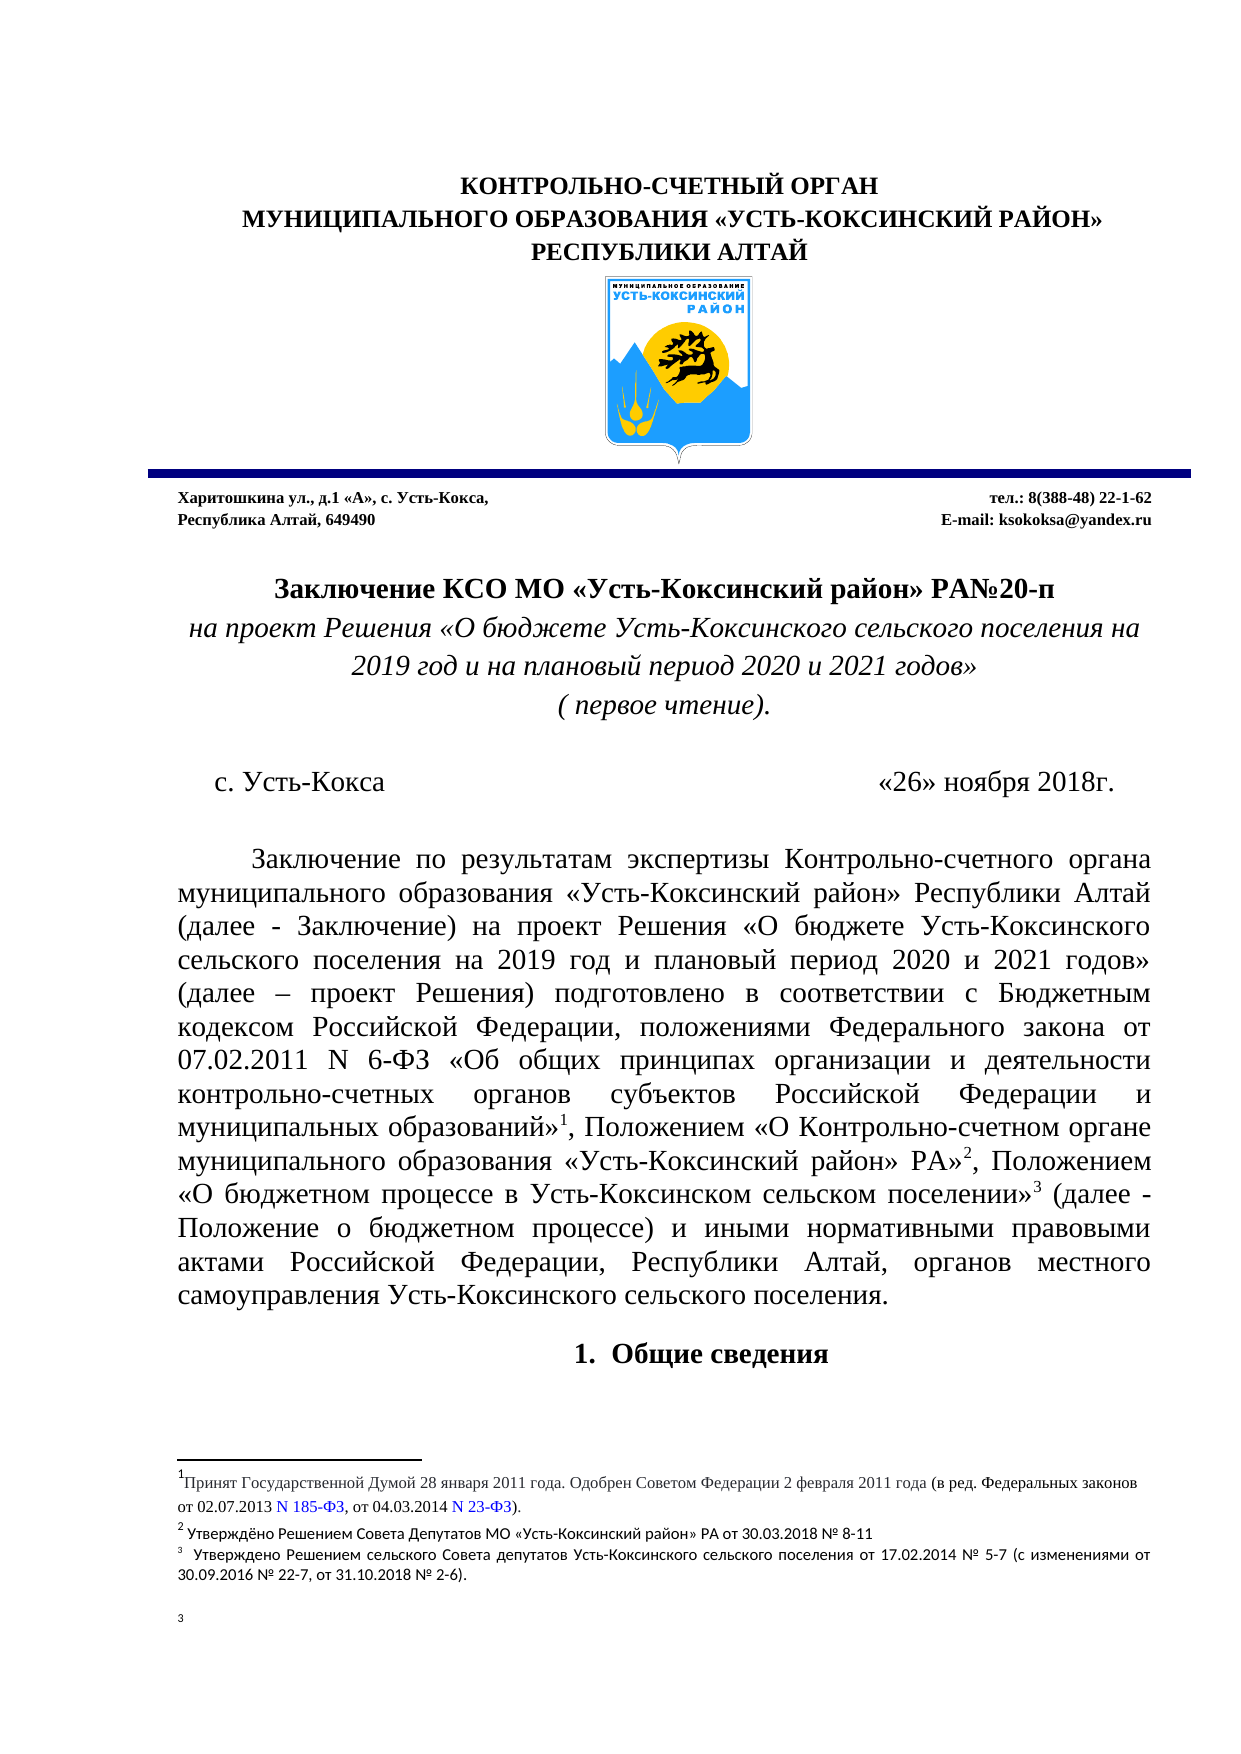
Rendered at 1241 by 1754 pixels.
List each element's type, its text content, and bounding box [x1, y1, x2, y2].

text Заключение по результатам экспертизы Контрольно-счетного органа муниципального образования «Усть-Коксинский район» Республики Алтай (далее - Заключение) на проект Решения «О бюджете Усть-Коксинского сельского поселения на 2019 год и плановый период 2020 и 2021 годов» (далее – проект Решения) подготовлено в соответствии с Бюджетным кодексом Российской Федерации, положениями Федерального закона от 07.02.2011 N 6-ФЗ «Об общих принципах организации и деятельности контрольно-счетных органов субъектов Российской Федерации и муниципальных образований», Положением «О Контрольно-счетном органе муниципального образования «Усть-Коксинский район» РА», Положением «О бюджетном процессе в Усть-Коксинском сельском поселении» (далее - Положение о бюджетном процессе) и иными нормативными правовыми актами Российской Федерации, Республики Алтай, органов местного самоуправления Усть-Коксинского сельского поселения. [177, 841, 1152, 1311]
text на проект Решения «О бюджете Усть-Коксинского сельского поселения на 2019 год и на плановый период 2020 и 2021 годов» [177, 610, 1152, 682]
text Заключение КСО МО «Усть-Коксинский район» РА№20-п [177, 571, 1152, 605]
table_header тел.: 8(388-48) 22-1-62 E-mail: ksokoksa@yandex.ru [664, 488, 1163, 533]
text ( первое чтение). [177, 687, 1152, 721]
text с. Усть-Кокса «26» ноября 2018г. [177, 764, 1152, 798]
list Общие сведения [251, 1336, 1152, 1369]
table_header КОНТРОЛЬНО-СЧЕТНЫЙ ОРГАН МУНИЦИПАЛЬНОГО ОБРАЗОВАНИЯ «УСТЬ-КОКСИНСКИЙ РАЙОН» РЕСПУБЛИКИ АЛТАЙ [103, 171, 1235, 464]
table_header Харитошкина ул., д.1 «А», с. Усть-Кокса, Республика Алтай, 649490 [166, 488, 664, 533]
